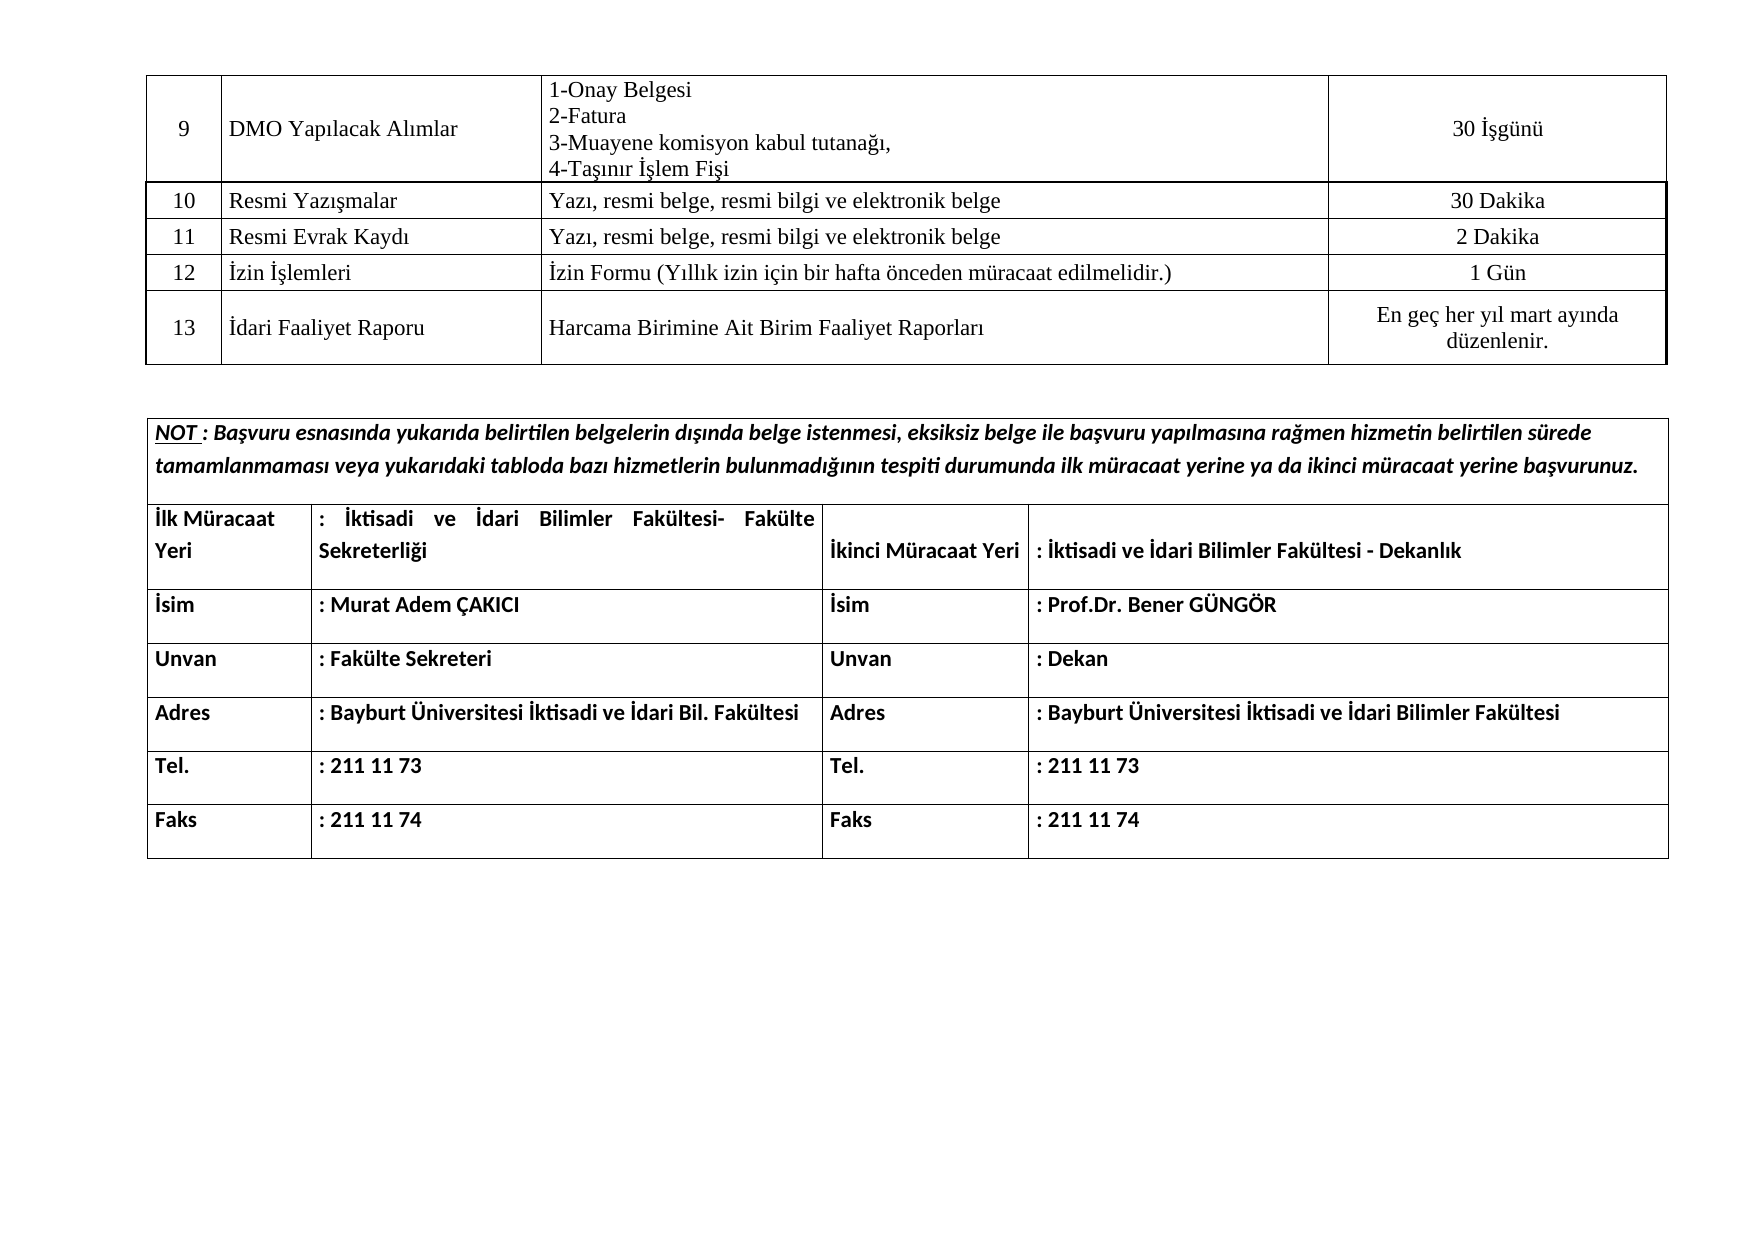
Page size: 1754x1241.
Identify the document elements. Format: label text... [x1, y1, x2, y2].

table_cell İzin İşlemleri [222, 255, 541, 290]
table_cell 30 İşgünü [1329, 76, 1666, 181]
table_cell Tel. [148, 752, 311, 804]
table_cell Harcama Birimine Ait Birim Faaliyet Raporları [542, 291, 1328, 363]
table_cell : Dekan [1029, 644, 1668, 697]
table_cell 10 [147, 183, 221, 218]
table_cell : Fakülte Sekreteri [312, 644, 822, 697]
table_cell : 211 11 74 [1029, 805, 1668, 858]
table_cell İdari Faaliyet Raporu [222, 291, 541, 363]
table_cell : Bayburt Üniversitesi İktisadi ve İdari Bil. Fakültesi [312, 698, 822, 751]
table_cell İkinci Müracaat Yeri [823, 505, 1028, 589]
table_cell Resmi Yazışmalar [222, 183, 541, 218]
table_cell 13 [147, 291, 221, 363]
table_cell Resmi Evrak Kaydı [222, 219, 541, 254]
table_cell İlk Müracaat Yeri [148, 505, 311, 589]
table_cell : İktisadi ve İdari Bilimler Fakültesi- Fakülte Sekreterliği [312, 505, 822, 589]
table_cell 12 [147, 255, 221, 290]
table_cell İsim [148, 590, 311, 643]
table_cell Adres [823, 698, 1028, 751]
table_cell Yazı, resmi belge, resmi bilgi ve elektronik belge [542, 183, 1328, 218]
table_cell : Murat Adem ÇAKICI [312, 590, 822, 643]
table_cell : Prof.Dr. Bener GÜNGÖR [1029, 590, 1668, 643]
table_cell Unvan [823, 644, 1028, 697]
table_cell Faks [823, 805, 1028, 858]
table_cell 11 [147, 219, 221, 254]
table_cell 1 Gün [1329, 255, 1665, 290]
table_cell Unvan [148, 644, 311, 697]
table_cell 9 [147, 76, 221, 181]
table_cell Tel. [823, 752, 1028, 804]
table_cell İzin Formu (Yıllık izin için bir hafta önceden müracaat edilmelidir.) [542, 255, 1328, 290]
table_cell : 211 11 73 [312, 752, 822, 804]
table_cell 1-Onay Belgesi 2-Fatura 3-Muayene komisyon kabul tutanağı, 4-Taşınır İşlem Fişi [542, 76, 1328, 181]
table_cell : İktisadi ve İdari Bilimler Fakültesi - Dekanlık [1029, 505, 1668, 589]
table_cell DMO Yapılacak Alımlar [222, 76, 541, 181]
table_cell : Bayburt Üniversitesi İktisadi ve İdari Bilimler Fakültesi [1029, 698, 1668, 751]
table_cell 30 Dakika [1329, 183, 1665, 218]
table_cell Adres [148, 698, 311, 751]
table_cell En geç her yıl mart ayında düzenlenir. [1329, 291, 1665, 363]
table_header NOT : Başvuru esnasında yukarıda belirtilen belgelerin dışında belge istenmesi, eksiksiz belge ile başvuru yapılmasına rağmen hizmetin belirtilen sürede tamamlanmaması veya yukarıdaki tabloda bazı hizmetlerin bulunmadığının tespiti durumunda ilk müracaat yerine ya da ikinci müracaat yerine başvurunuz. [148, 419, 1668, 503]
table_cell İsim [823, 590, 1028, 643]
table_cell : 211 11 73 [1029, 752, 1668, 804]
table_cell Faks [148, 805, 311, 858]
table_cell : 211 11 74 [312, 805, 822, 858]
table_cell Yazı, resmi belge, resmi bilgi ve elektronik belge [542, 219, 1328, 254]
table_cell 2 Dakika [1329, 219, 1665, 254]
